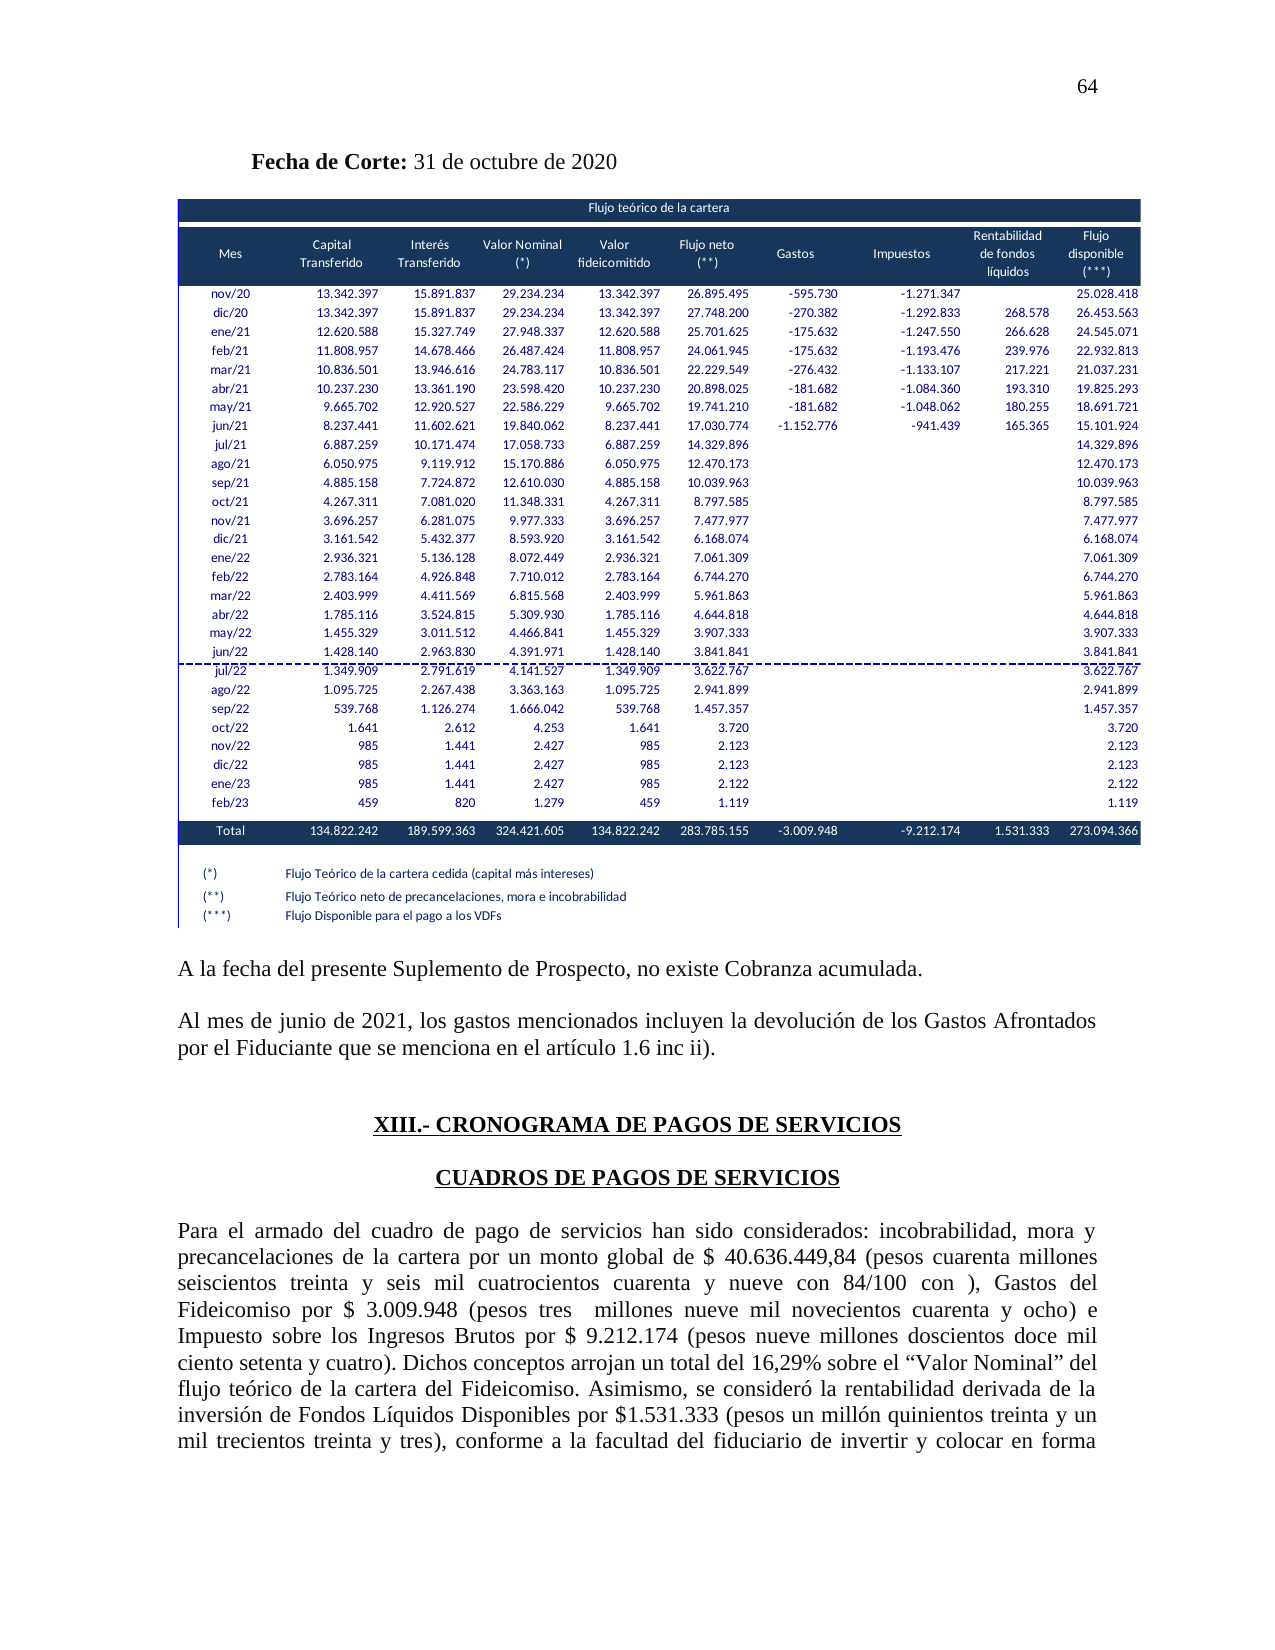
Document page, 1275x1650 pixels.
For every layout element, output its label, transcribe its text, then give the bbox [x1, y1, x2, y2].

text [177, 1217, 1098, 1454]
text Al mes de junio de 2021, los gastos mencionados incluyen la devolución de los Gastos Afrontados por el Fiduciante que se menciona en el artículo 1.6 inc ii). [177, 1007, 1098, 1060]
text CUADROS DE PAGOS DE SERVICIOS [177, 1164, 1098, 1190]
text Fecha de Corte: 31 de octubre de 2020 [177, 148, 1098, 174]
text A la fecha del presente Suplemento de Prospecto, no existe Cobranza acumulada. [177, 954, 1098, 981]
subtitle XIII.- CRONOGRAMA DE PAGOS DE SERVICIOS [177, 1111, 1098, 1138]
